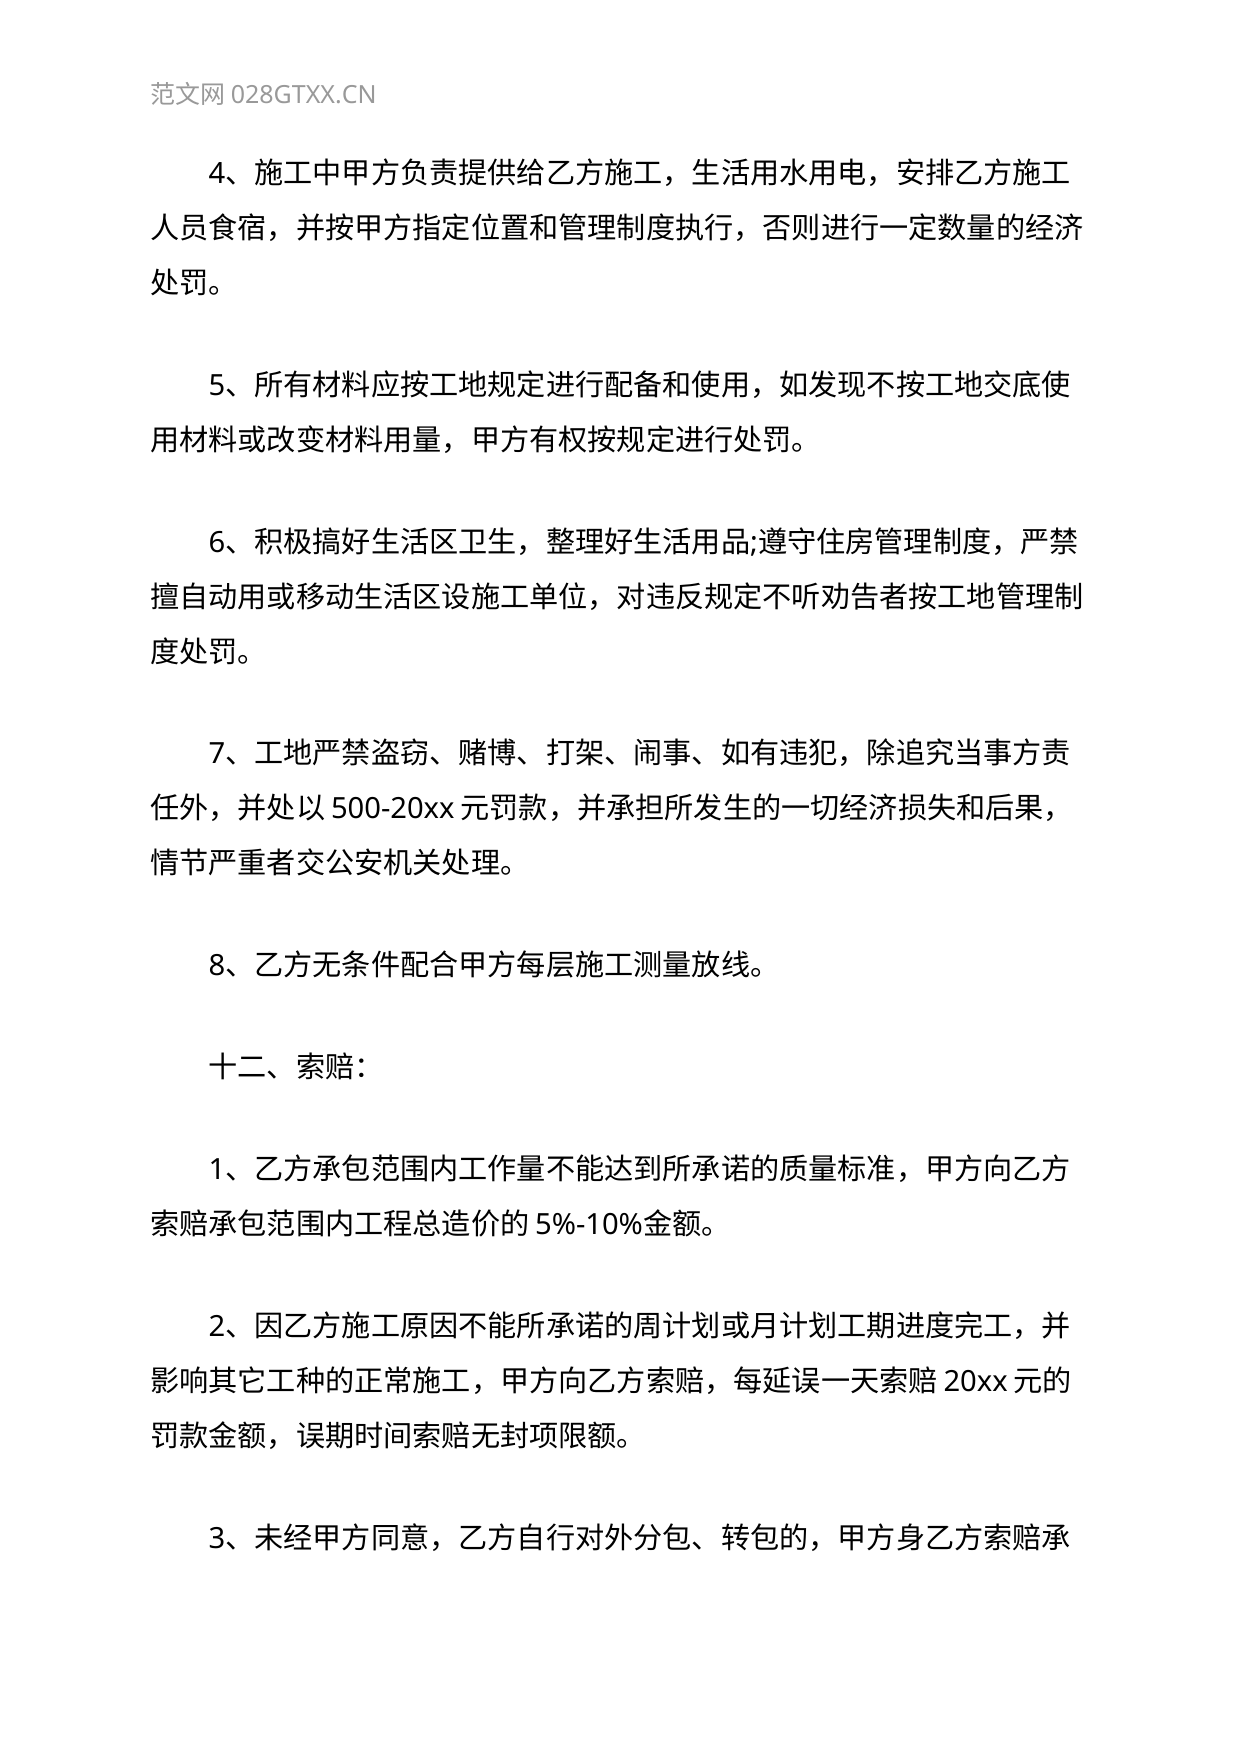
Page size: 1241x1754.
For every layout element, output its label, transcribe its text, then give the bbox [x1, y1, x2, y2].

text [150, 1514, 1090, 1557]
text 8、乙方无条件配合甲方每层施工测量放线。 [150, 942, 1090, 984]
text 6、积极搞好生活区卫生，整理好生活用品;遵守住房管理制度，严禁擅自动用或移动生活区设施工单位，对违反规定不听劝告者按工地管理制度处罚。 [150, 518, 1090, 671]
text 7、工地严禁盗窃、赌博、打架、闹事、如有违犯，除追究当事方责任外，并处以500-20xx元罚款，并承担所发生的一切经济损失和后果，情节严重者交公安机关处理。 [150, 730, 1090, 882]
text 2、因乙方施工原因不能所承诺的周计划或月计划工期进度完工，并影响其它工种的正常施工，甲方向乙方索赔，每延误一天索赔20xx元的罚款金额，误期时间索赔无封项限额。 [150, 1303, 1090, 1455]
text 1、乙方承包范围内工作量不能达到所承诺的质量标准，甲方向乙方索赔承包范围内工程总造价的5%-10%金额。 [150, 1146, 1090, 1243]
text 4、施工中甲方负责提供给乙方施工，生活用水用电，安排乙方施工人员食宿，并按甲方指定位置和管理制度执行，否则进行一定数量的经济处罚。 [150, 150, 1090, 302]
text 5、所有材料应按工地规定进行配备和使用，如发现不按工地交底使用材料或改变材料用量，甲方有权按规定进行处罚。 [150, 362, 1090, 459]
text 十二、索赔： [150, 1044, 1090, 1086]
